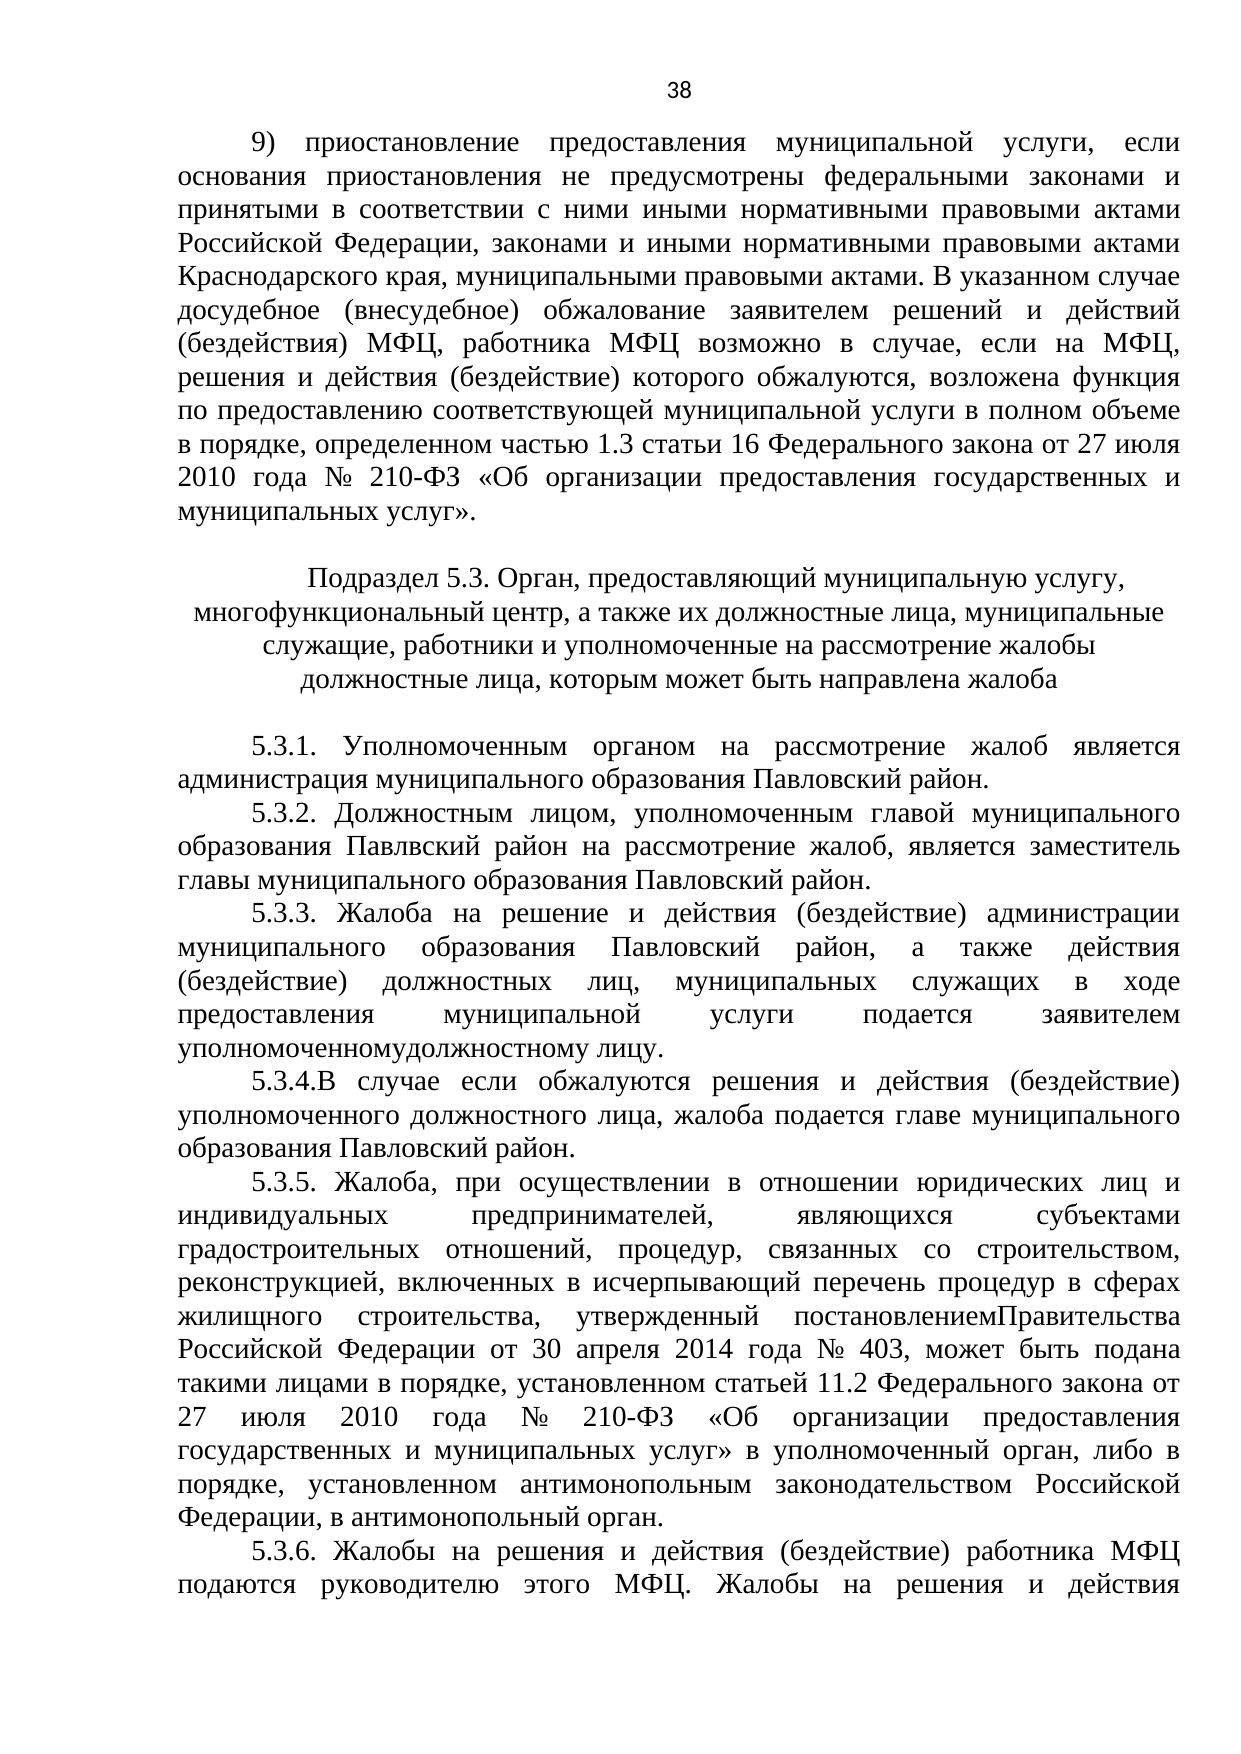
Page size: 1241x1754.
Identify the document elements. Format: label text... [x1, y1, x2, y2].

text 5.3.1. Уполномоченным органом на рассмотрение жалоб является администрация муниципального образования Павловский район. [177, 728, 1181, 795]
text 5.3.5. Жалоба, при осуществлении в отношении юридических лиц и индивидуальных предпринимателей, являющихся субъектами градостроительных отношений, процедур, связанных со строительством, реконструкцией, включенных в исчерпывающий перечень процедур в сферах жилищного строительства, утвержденный постановлениемПравительства Российской Федерации от 30 апреля 2014 года № 403, может быть подана такими лицами в порядке, установленном статьей 11.2 Федерального закона от 27 июля 2010 года № 210-ФЗ «Об организации предоставления государственных и муниципальных услуг» в уполномоченный орган, либо в порядке, установленном антимонопольным законодательством Российской Федерации, в антимонопольный орган. [177, 1164, 1181, 1533]
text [177, 1533, 1181, 1600]
text 5.3.4.В случае если обжалуются решения и действия (бездействие) уполномоченного должностного лица, жалоба подается главе муниципального образования Павловский район. [177, 1063, 1181, 1164]
text 5.3.3. Жалоба на решение и действия (бездействие) администрации муниципального образования Павловский район, а также действия (бездействие) должностных лиц, муниципальных служащих в ходе предоставления муниципальной услуги подается заявителем уполномоченномудолжностному лицу. [177, 896, 1181, 1063]
text 5.3.2. Должностным лицом, уполномоченным главой муниципального образования Павлвский район на рассмотрение жалоб, является заместитель главы муниципального образования Павловский район. [177, 795, 1181, 896]
text Подраздел 5.3. Орган, предоставляющий муниципальную услугу, многофункциональный центр, а также их должностные лица, муниципальные служащие, работники и уполномоченные на рассмотрение жалобы должностные лица, которым может быть направлена жалоба [177, 560, 1181, 694]
text 9) приостановление предоставления муниципальной услуги, если основания приостановления не предусмотрены федеральными законами и принятыми в соответствии с ними иными нормативными правовыми актами Российской Федерации, законами и иными нормативными правовыми актами Краснодарского края, муниципальными правовыми актами. В указанном случае досудебное (внесудебное) обжалование заявителем решений и действий (бездействия) МФЦ, работника МФЦ возможно в случае, если на МФЦ, решения и действия (бездействие) которого обжалуются, возложена функция по предоставлению соответствующей муниципальной услуги в полном объеме в порядке, определенном частью 1.3 статьи 16 Федерального закона от 27 июля 2010 года № 210-ФЗ «Об организации предоставления государственных и муниципальных услуг». [177, 124, 1181, 527]
